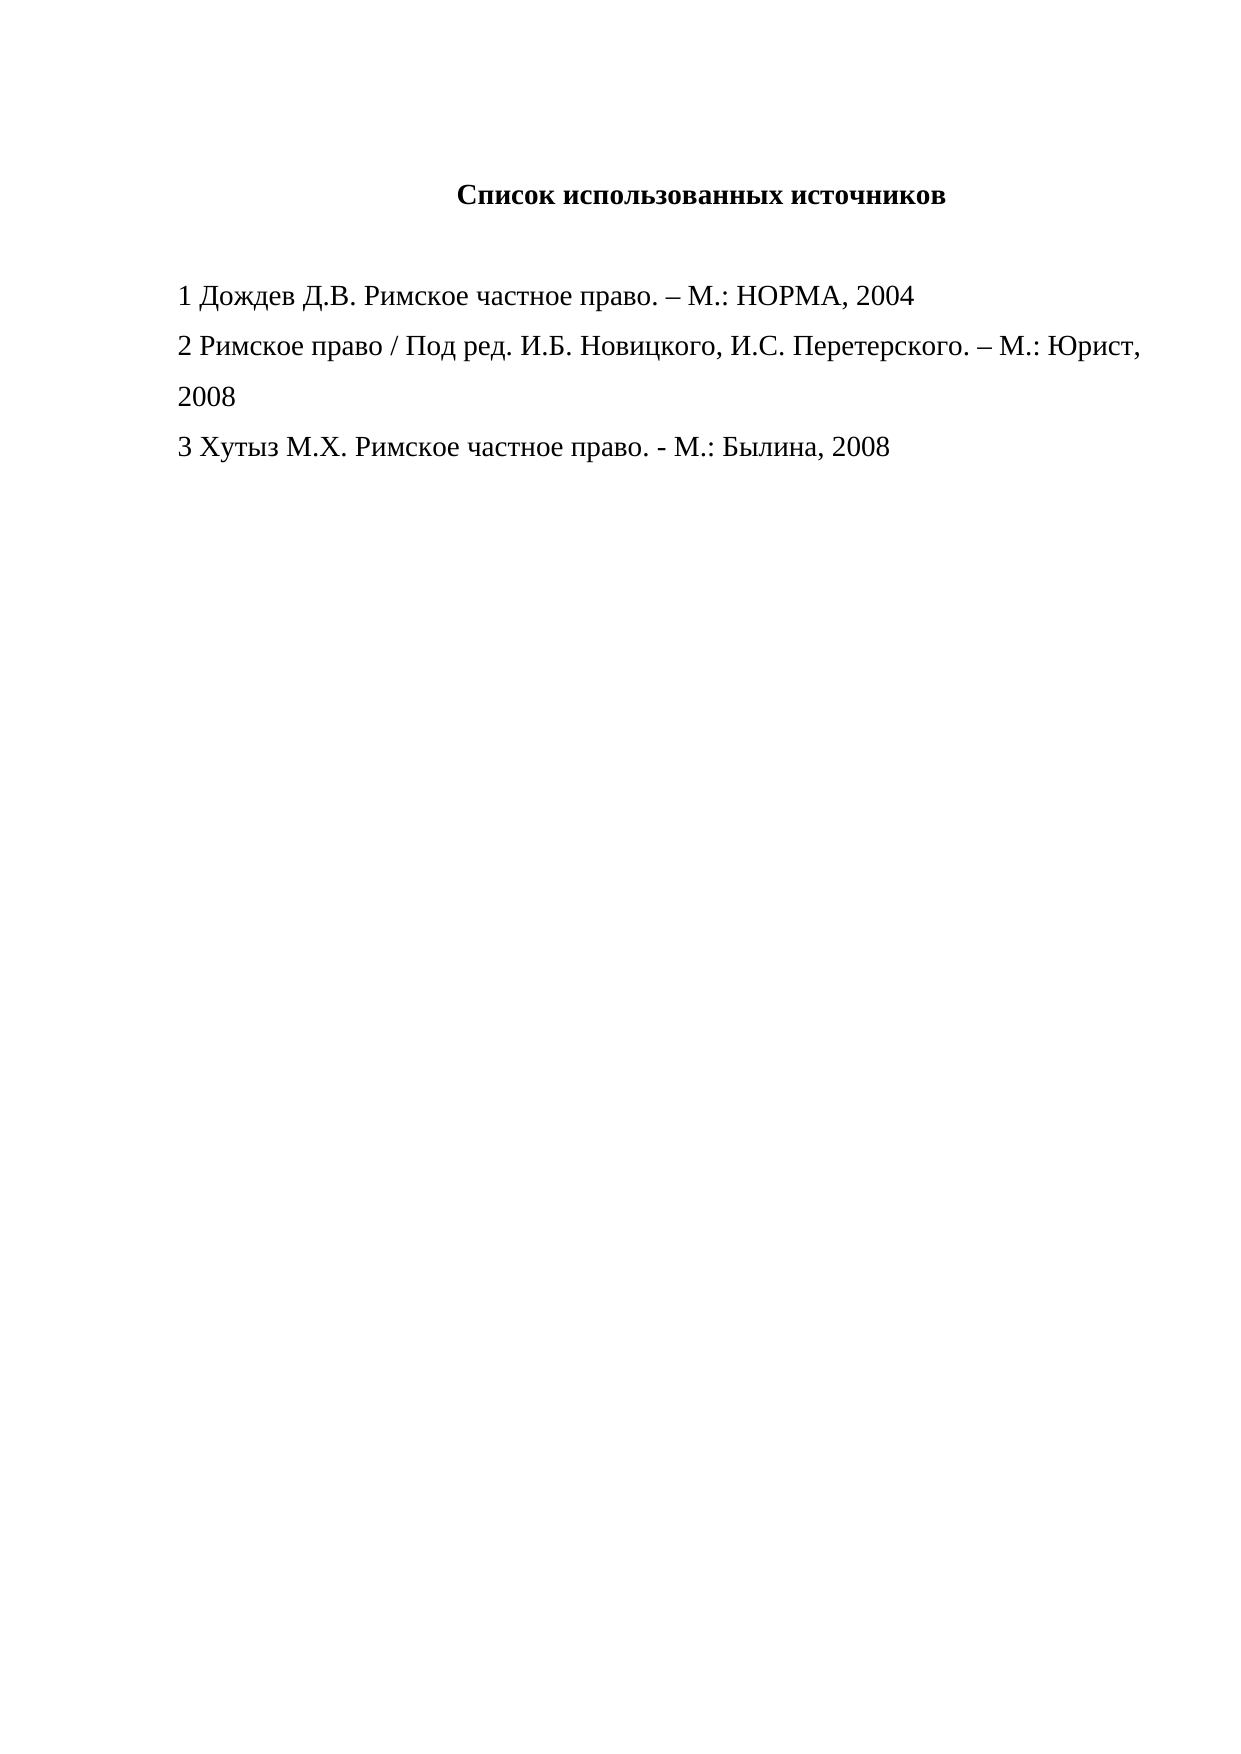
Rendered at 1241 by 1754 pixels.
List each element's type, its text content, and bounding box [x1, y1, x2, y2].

text Список использованных источников [177, 177, 1152, 211]
text 2 Римское право / Под ред. И.Б. Новицкого, И.С. Перетерского. – М.: Юрист, 2008 [177, 328, 1152, 412]
text 3 Хутыз М.Х. Римское частное право. - М.: Былина, 2008 [177, 429, 1152, 463]
text 1 Дождев Д.В. Римское частное право. – М.: НОРМА, 2004 [177, 278, 1152, 312]
